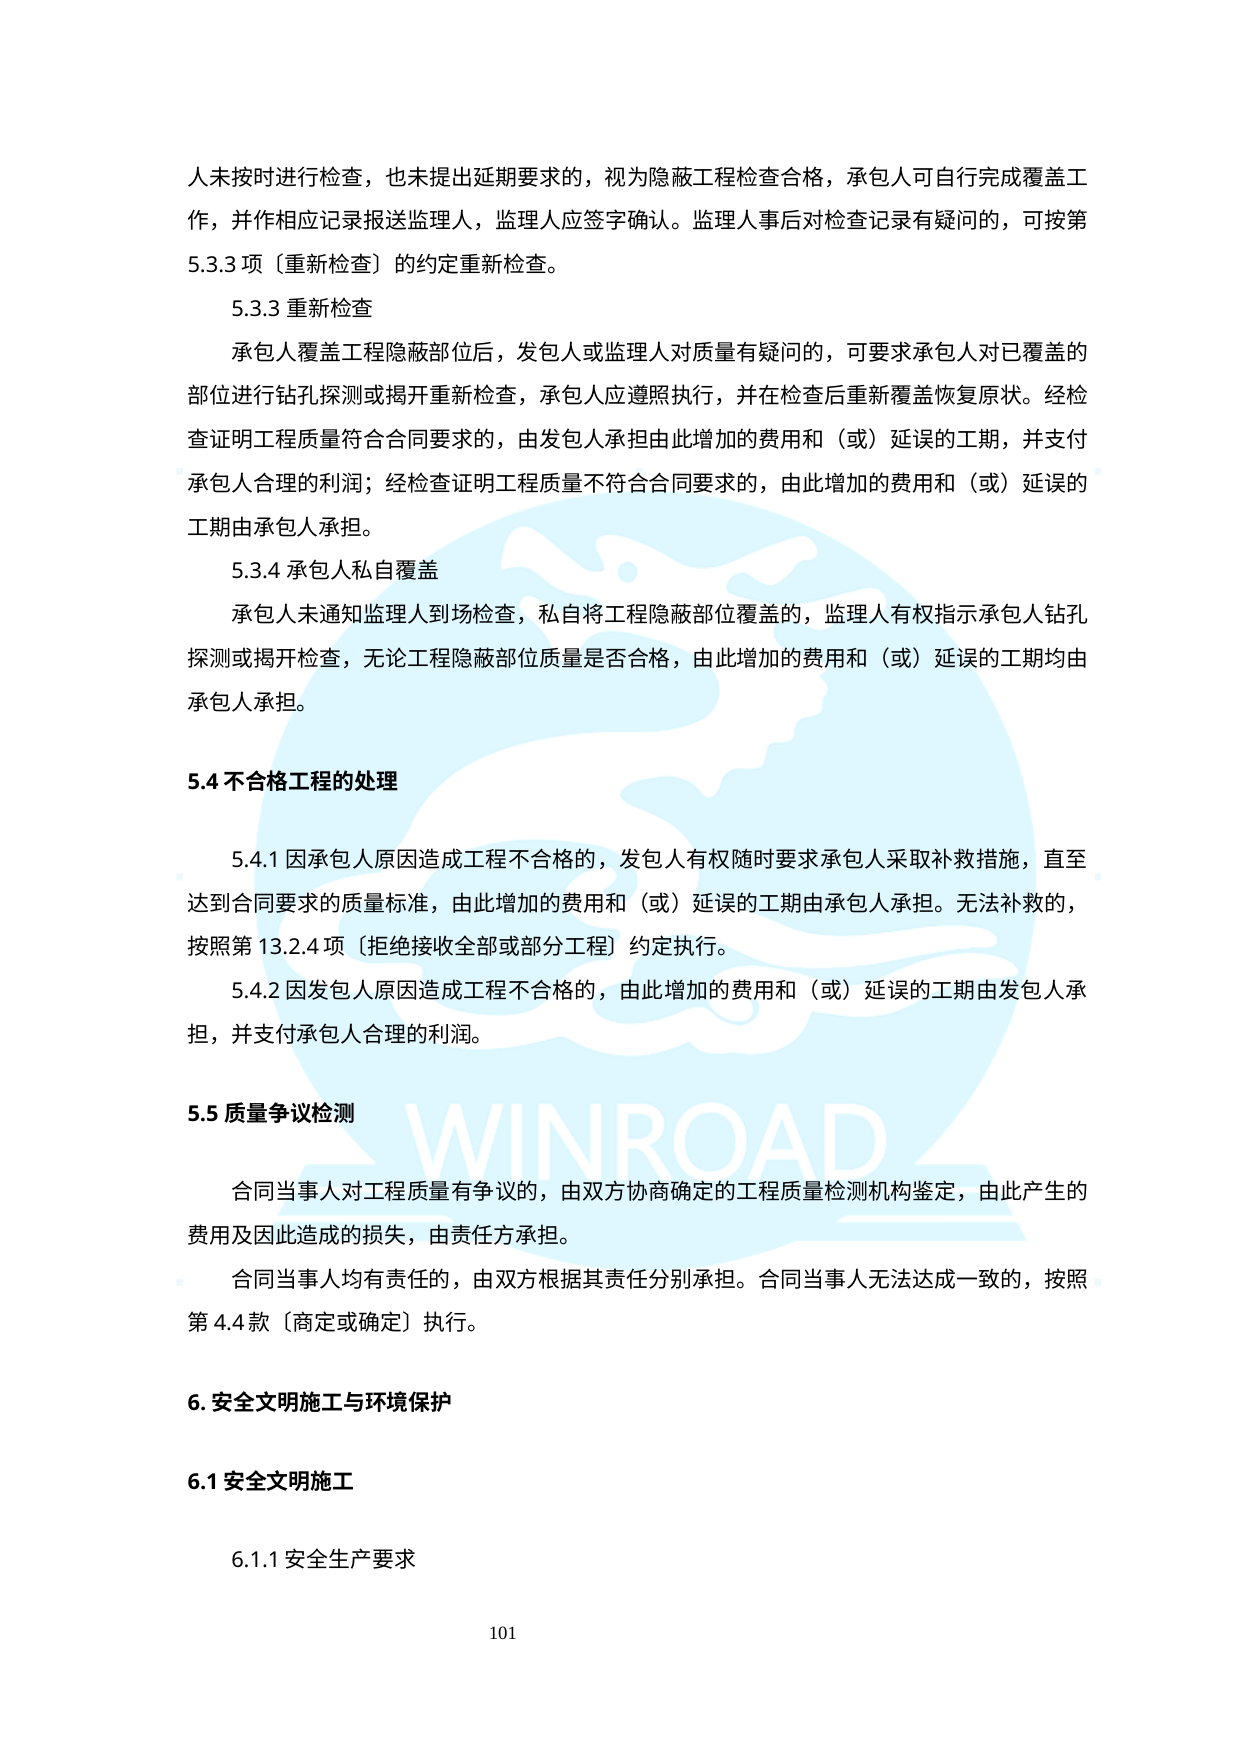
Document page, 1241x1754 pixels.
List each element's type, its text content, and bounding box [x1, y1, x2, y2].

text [187, 150, 1090, 281]
text 5.4.1因承包人原因造成工程不合格的，发包人有权随时要求承包人采取补救措施，直至达到合同要求的质量标准，由此增加的费用和（或）延误的工期由承包人承担。无法补救的，按照第13.2.4项〔拒绝接收全部或部分工程〕约定执行。 [187, 832, 1090, 963]
text 6. 安全文明施工与环境保护 [187, 1375, 1090, 1419]
text 合同当事人均有责任的，由双方根据其责任分别承担。合同当事人无法达成一致的，按照第4.4款〔商定或确定〕执行。 [187, 1252, 1090, 1339]
text 6.1安全文明施工 [187, 1454, 1090, 1498]
text 5.3.3 重新检查 [187, 281, 1090, 325]
text 合同当事人对工程质量有争议的，由双方协商确定的工程质量检测机构鉴定，由此产生的费用及因此造成的损失，由责任方承担。 [187, 1164, 1090, 1252]
text 5.3.4 承包人私自覆盖 [187, 544, 1090, 587]
text 5.4.2因发包人原因造成工程不合格的，由此增加的费用和（或）延误的工期由发包人承担，并支付承包人合理的利润。 [187, 963, 1090, 1051]
text 承包人未通知监理人到场检查，私自将工程隐蔽部位覆盖的，监理人有权指示承包人钻孔探测或揭开检查，无论工程隐蔽部位质量是否合格，由此增加的费用和（或）延误的工期均由承包人承担。 [187, 587, 1090, 719]
text 6.1.1安全生产要求 [187, 1532, 1090, 1576]
text 5.4不合格工程的处理 [187, 754, 1090, 798]
text 5.5 质量争议检测 [187, 1086, 1090, 1130]
text 承包人覆盖工程隐蔽部位后，发包人或监理人对质量有疑问的，可要求承包人对已覆盖的部位进行钻孔探测或揭开重新检查，承包人应遵照执行，并在检查后重新覆盖恢复原状。经检查证明工程质量符合合同要求的，由发包人承担由此增加的费用和（或）延误的工期，并支付承包人合理的利润；经检查证明工程质量不符合合同要求的，由此增加的费用和（或）延误的工期由承包人承担。 [187, 325, 1090, 544]
